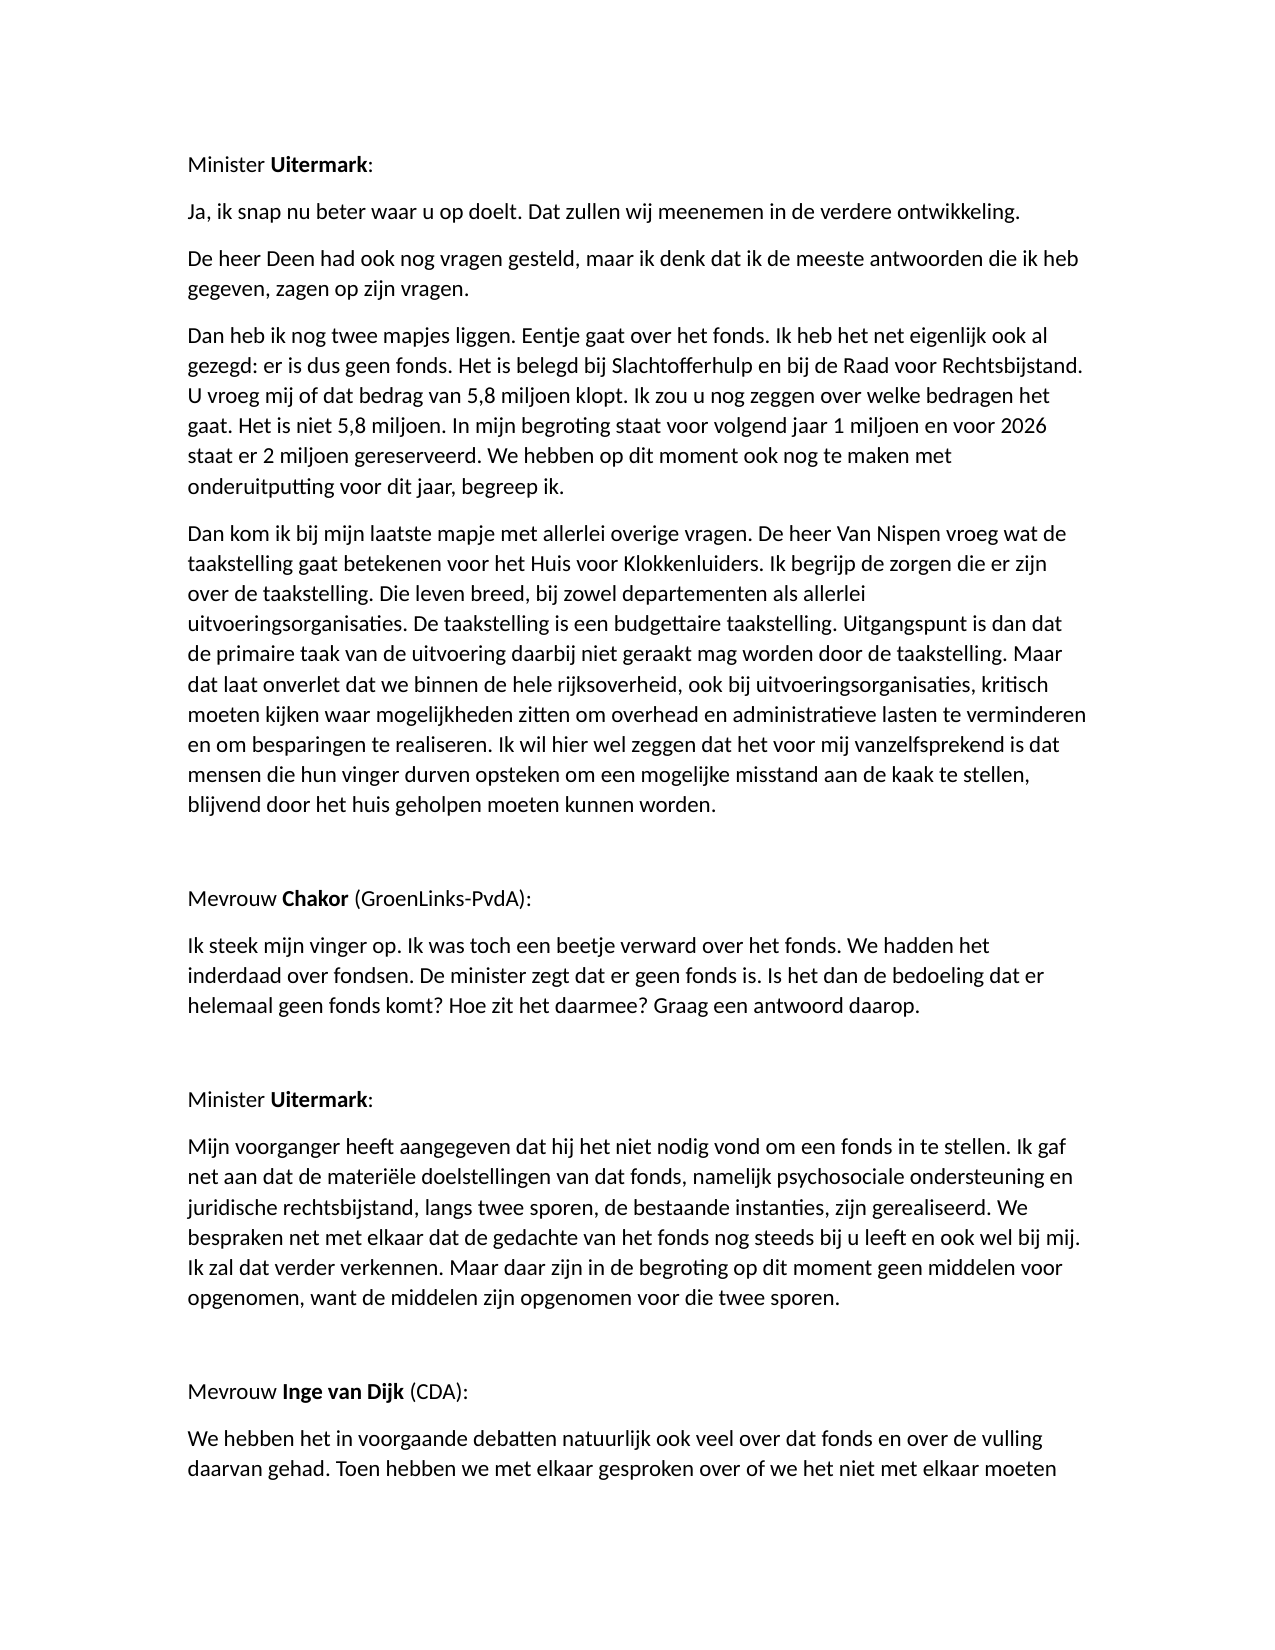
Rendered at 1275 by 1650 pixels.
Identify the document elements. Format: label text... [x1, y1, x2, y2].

text Mevrouw Inge van Dijk (CDA): [187, 1377, 1087, 1405]
text Ik steek mijn vinger op. Ik was toch een beetje verward over het fonds. We hadden het inderdaad over fondsen. De minister zegt dat er geen fonds is. Is het dan de bedoeling dat er helemaal geen fonds komt? Hoe zit het daarmee? Graag een antwoord daarop. [187, 931, 1087, 1020]
text Dan heb ik nog twee mapjes liggen. Eentje gaat over het fonds. Ik heb het net eigenlijk ook al gezegd: er is dus geen fonds. Het is belegd bij Slachtofferhulp en bij de Raad voor Rechtsbijstand. U vroeg mij of dat bedrag van 5,8 miljoen klopt. Ik zou u nog zeggen over welke bedragen het gaat. Het is niet 5,8 miljoen. In mijn begroting staat voor volgend jaar 1 miljoen en voor 2026 staat er 2 miljoen gereserveerd. We hebben op dit moment ook nog te maken met onderuitputting voor dit jaar, begreep ik. [187, 321, 1087, 500]
text Minister Uitermark: [187, 150, 1087, 178]
text Dan kom ik bij mijn laatste mapje met allerlei overige vragen. De heer Van Nispen vroeg wat de taakstelling gaat betekenen voor het Huis voor Klokkenluiders. Ik begrijp de zorgen die er zijn over de taakstelling. Die leven breed, bij zowel departementen als allerlei uitvoeringsorganisaties. De taakstelling is een budgettaire taakstelling. Uitgangspunt is dan dat de primaire taak van de uitvoering daarbij niet geraakt mag worden door de taakstelling. Maar dat laat onverlet dat we binnen de hele rijksoverheid, ook bij uitvoeringsorganisaties, kritisch moeten kijken waar mogelijkheden zitten om overhead en administratieve lasten te verminderen en om besparingen te realiseren. Ik wil hier wel zeggen dat het voor mij vanzelfsprekend is dat mensen die hun vinger durven opsteken om een mogelijke misstand aan de kaak te stellen, blijvend door het huis geholpen moeten kunnen worden. [187, 519, 1087, 819]
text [187, 1424, 1087, 1482]
text Mevrouw Chakor (GroenLinks-PvdA): [187, 884, 1087, 912]
text Mijn voorganger heeft aangegeven dat hij het niet nodig vond om een fonds in te stellen. Ik gaf net aan dat de materiële doelstellingen van dat fonds, namelijk psychosociale ondersteuning en juridische rechtsbijstand, langs twee sporen, de bestaande instanties, zijn gerealiseerd. We bespraken net met elkaar dat de gedachte van het fonds nog steeds bij u leeft en ook wel bij mij. Ik zal dat verder verkennen. Maar daar zijn in de begroting op dit moment geen middelen voor opgenomen, want de middelen zijn opgenomen voor die twee sporen. [187, 1132, 1087, 1311]
text De heer Deen had ook nog vragen gesteld, maar ik denk dat ik de meeste antwoorden die ik heb gegeven, zagen op zijn vragen. [187, 244, 1087, 302]
text Ja, ik snap nu beter waar u op doelt. Dat zullen wij meenemen in de verdere ontwikkeling. [187, 197, 1087, 225]
text Minister Uitermark: [187, 1085, 1087, 1113]
